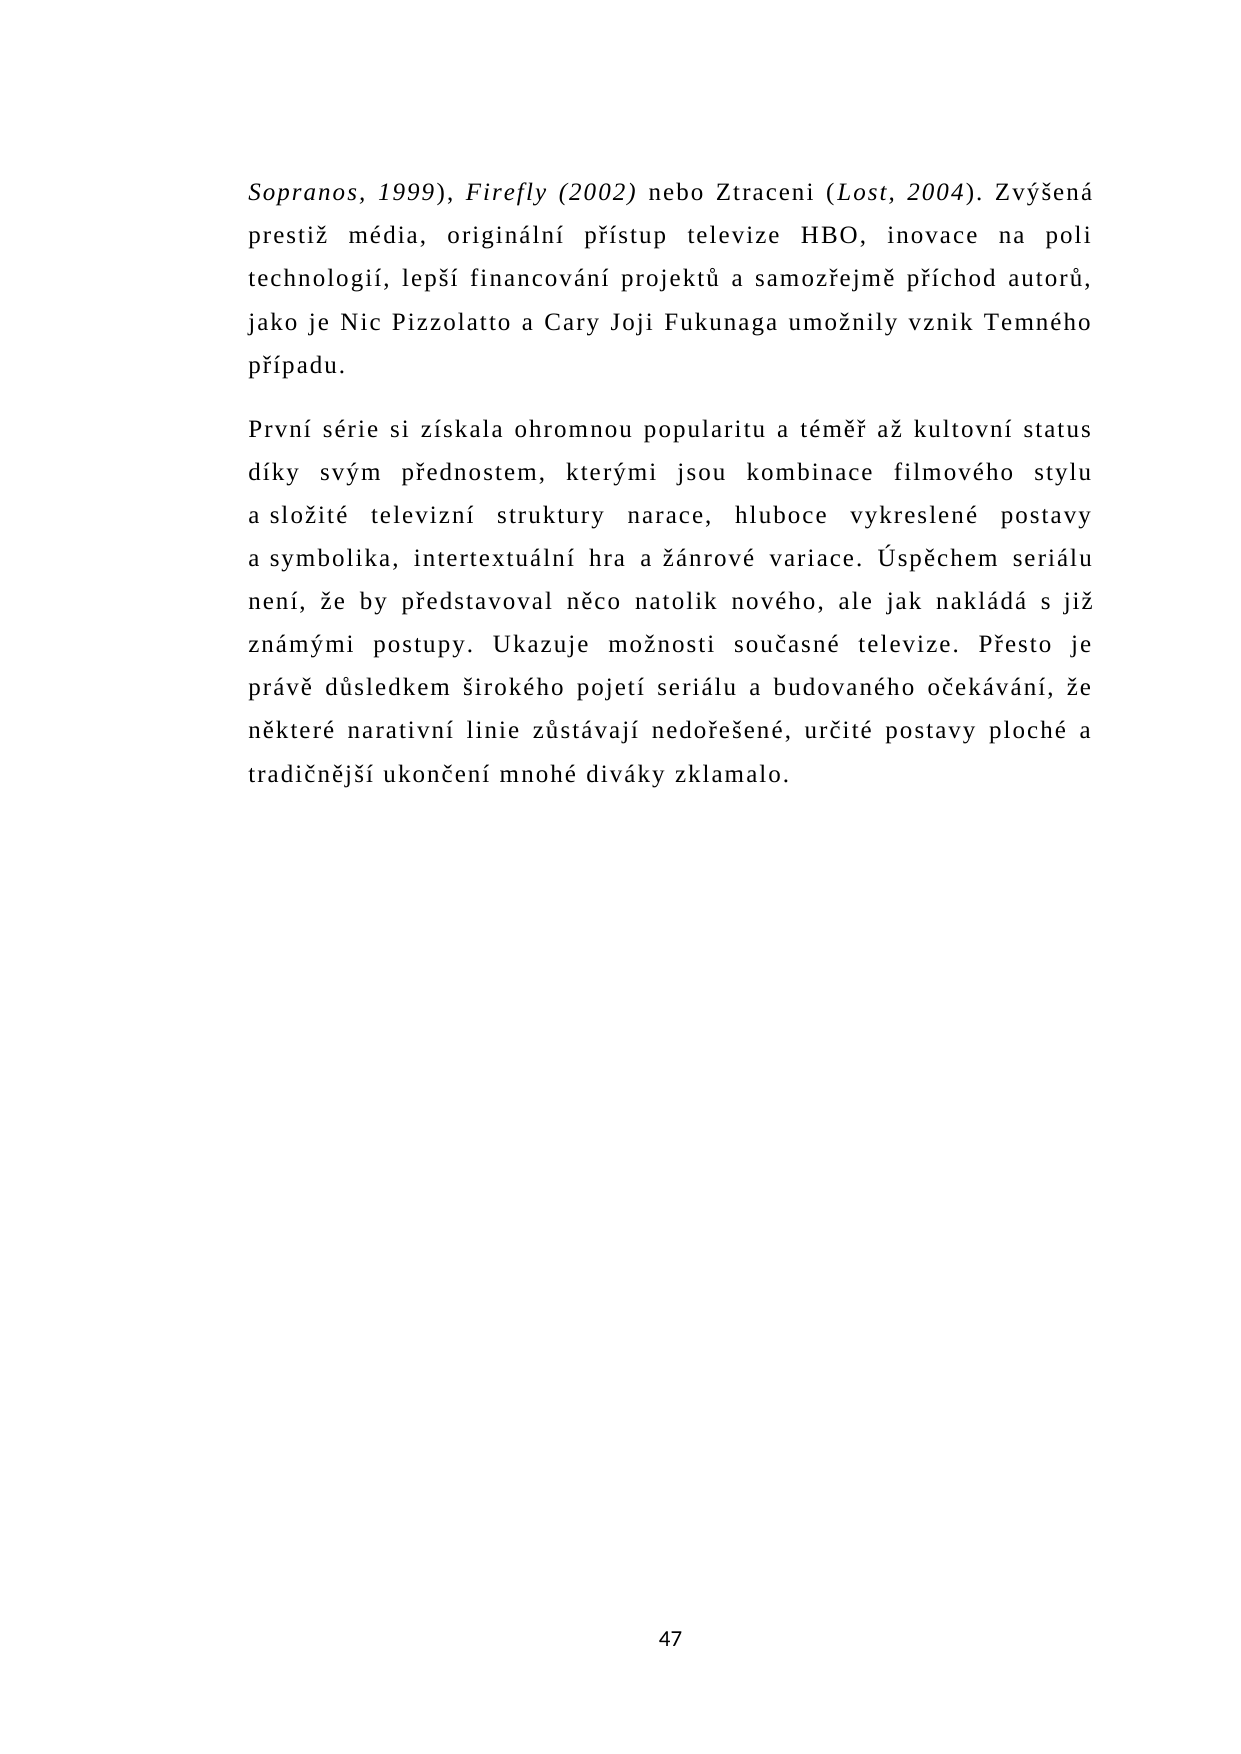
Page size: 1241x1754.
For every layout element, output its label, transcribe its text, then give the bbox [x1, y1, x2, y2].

text První série si získala ohromnou popularitu a téměř až kultovní status díky svým přednostem, kterými jsou kombinace filmového stylu a složité televizní struktury narace, hluboce vykreslené postavy a symbolika, intertextuální hra a žánrové variace. Úspěchem seriálu není, že by představoval něco natolik nového, ale jak nakládá s již známými postupy. Ukazuje možnosti současné televize. Přesto je právě důsledkem širokého pojetí seriálu a budovaného očekávání, že některé narativní linie zůstávají nedořešené, určité postavy ploché a tradičnější ukončení mnohé diváky zklamalo. [248, 414, 1092, 787]
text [248, 177, 1092, 378]
